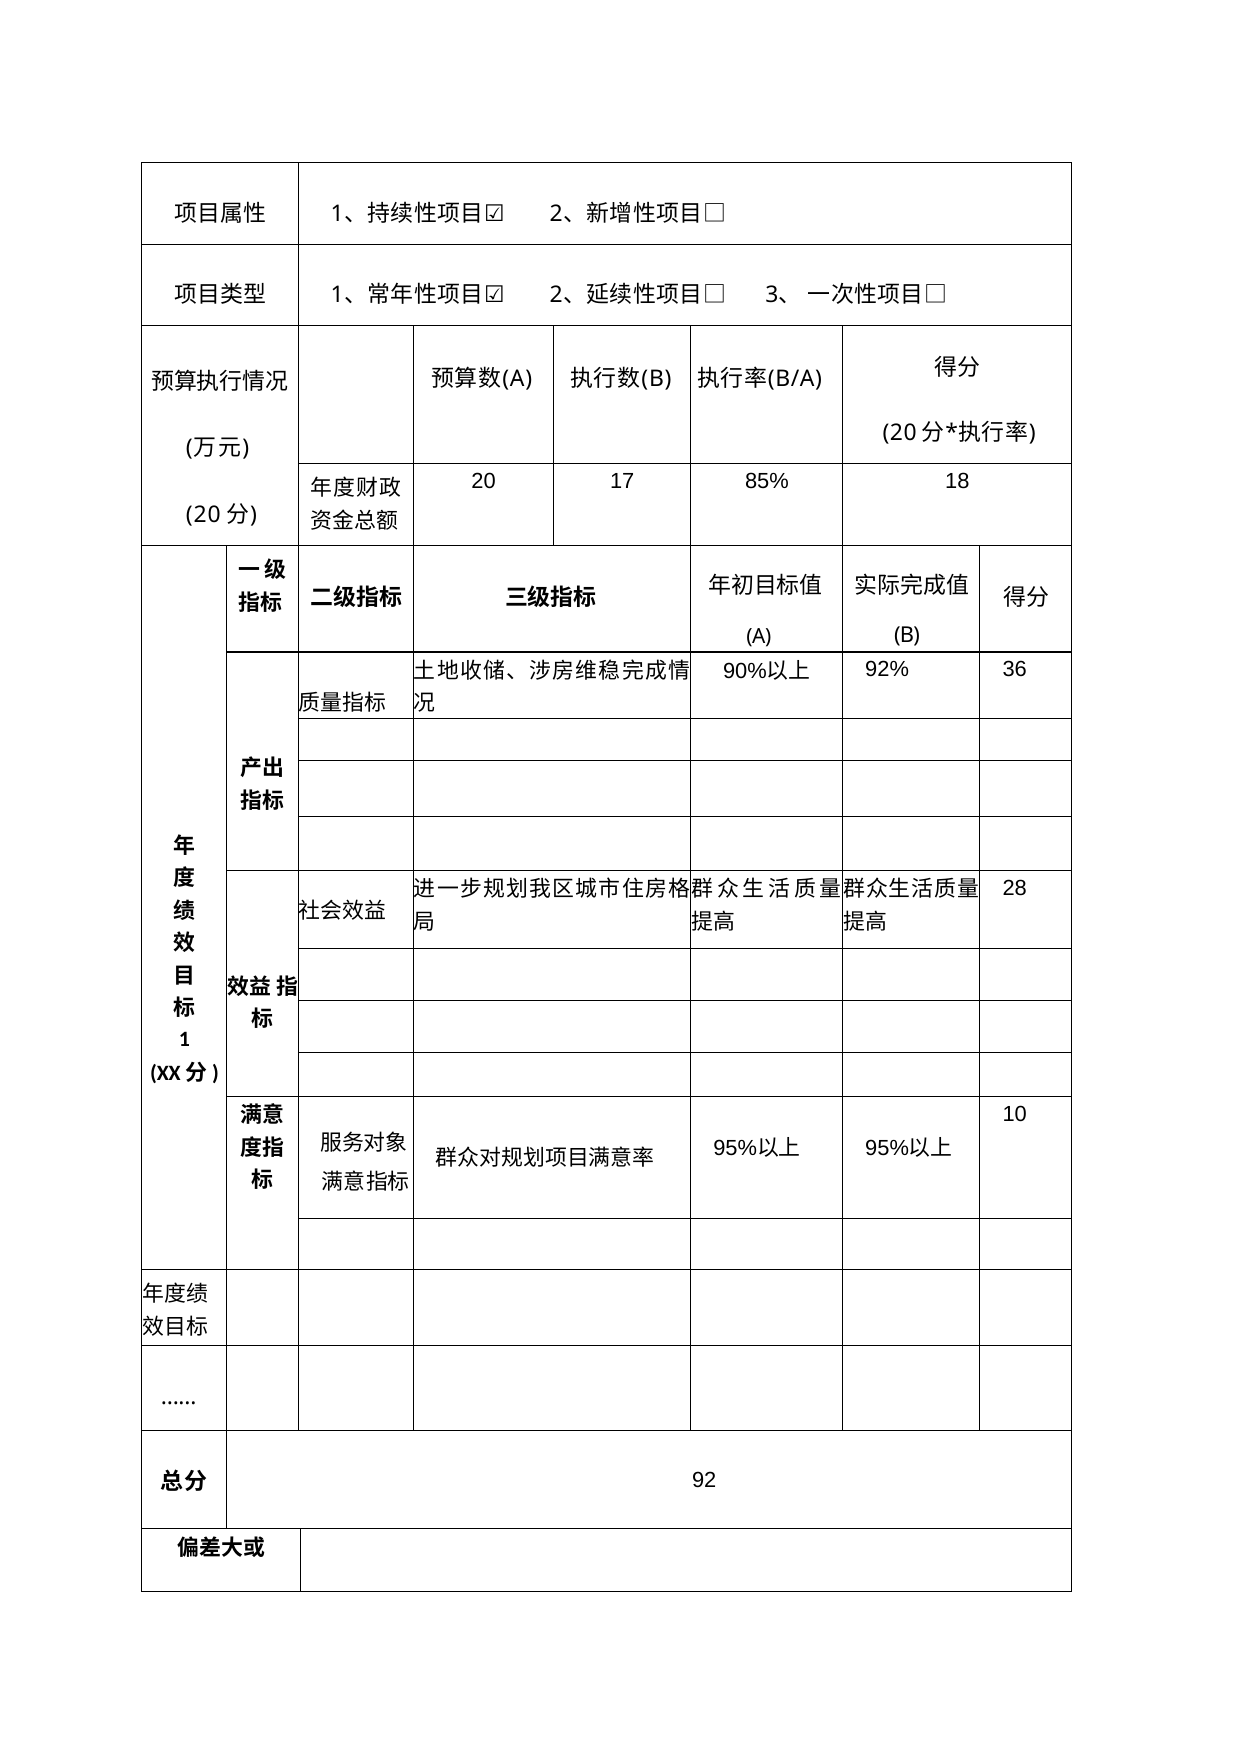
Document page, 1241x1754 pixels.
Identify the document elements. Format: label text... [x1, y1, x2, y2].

table_cell [980, 949, 1071, 1000]
table_cell 95%以上 [691, 1097, 842, 1217]
table_cell 群众生活质量提高 [843, 871, 979, 948]
table_cell [843, 1270, 979, 1344]
table_cell 1、常年性项目☑ 2、延续性项目□ 3、 一次性项目□ [299, 245, 1071, 325]
table_cell [980, 761, 1071, 816]
table_cell 一级 指标 [227, 546, 298, 651]
table_cell [843, 1219, 979, 1269]
table_cell [843, 1001, 979, 1052]
table_cell 20 [414, 464, 553, 545]
table_cell [980, 1219, 1071, 1269]
table_cell [414, 1219, 690, 1269]
table_cell [414, 949, 690, 1000]
table_cell 执行率(B/A) [691, 326, 842, 463]
table_cell 1、持续性项目☑ 2、新增性项目□ [299, 163, 1071, 244]
table_cell [691, 1001, 842, 1052]
table_cell 年度财政 资金总额 [299, 464, 413, 545]
table_cell [299, 326, 413, 463]
table_cell 项目类型 [142, 245, 298, 325]
table_cell [843, 817, 979, 870]
table_cell [414, 1053, 690, 1096]
table_cell 群众对规划项目满意率 [414, 1097, 690, 1217]
table_cell 10 [980, 1097, 1071, 1217]
table_cell 偏差大或 目标未完成 原因分析 [142, 1529, 300, 1591]
table_cell [980, 719, 1071, 759]
table_cell 群众生活质量提高 [691, 871, 842, 948]
table_cell 95%以上 [843, 1097, 979, 1217]
table_cell [691, 1053, 842, 1096]
table_cell [414, 1270, 690, 1344]
table_cell 预算数(A) [414, 326, 553, 463]
table_cell [227, 1346, 298, 1429]
table_cell 无 [301, 1529, 1071, 1591]
table_cell 土地收储、涉房维稳完成情况 [414, 653, 690, 717]
table_cell [843, 761, 979, 816]
table_cell 年度绩效目标 [142, 1270, 226, 1344]
table_cell 年 度 绩 效 目 标 1 (XX分 ) [142, 546, 226, 1269]
table_cell 执行数(B) [554, 326, 690, 463]
table_cell [691, 949, 842, 1000]
table_cell 得分 (20分*执行率) [843, 326, 1071, 463]
table_cell [843, 949, 979, 1000]
table_cell [980, 817, 1071, 870]
table_cell 17 [554, 464, 690, 545]
table_cell 产出 指标 [227, 653, 298, 870]
table_cell [843, 719, 979, 759]
table_cell [299, 761, 413, 816]
table_cell …… [142, 1346, 226, 1429]
table_cell [691, 1219, 842, 1269]
table_cell 90%以上 [691, 653, 842, 717]
table_cell [414, 761, 690, 816]
table_cell [299, 1219, 413, 1269]
table_cell 二级指标 [299, 546, 413, 651]
table_cell 三级指标 [414, 546, 690, 651]
table_cell 进一步规划我区城市住房格局 [414, 871, 690, 948]
table_cell 92% [843, 653, 979, 717]
table_cell [843, 1346, 979, 1429]
table_cell [691, 761, 842, 816]
table_cell [414, 719, 690, 759]
table_cell 质量指标 [299, 653, 413, 717]
table_cell 18 [843, 464, 1071, 545]
table_cell 预算执行情况 (万元) (20分) [142, 326, 298, 545]
table_cell 实际完成值 (B) [843, 546, 979, 651]
table_cell [299, 817, 413, 870]
table_cell [980, 1270, 1071, 1344]
table_cell [414, 817, 690, 870]
table_cell 36 [980, 653, 1071, 717]
table_cell [691, 1346, 842, 1429]
table_cell 服务对象 满意指标 [299, 1097, 413, 1217]
table_cell 项目属性 [142, 163, 298, 244]
table_cell [227, 1270, 298, 1344]
table_cell [980, 1053, 1071, 1096]
table_cell [691, 1270, 842, 1344]
table_cell [299, 1001, 413, 1052]
table_cell [691, 719, 842, 759]
table_cell 85% [691, 464, 842, 545]
table_cell 效益 指标 [227, 871, 298, 1096]
table_cell [414, 1001, 690, 1052]
table_cell [299, 1053, 413, 1096]
table_cell 社会效益 [299, 871, 413, 948]
table_cell 92 [227, 1431, 1071, 1528]
table_cell [299, 949, 413, 1000]
table_cell [299, 1346, 413, 1429]
table_cell [414, 1346, 690, 1429]
table_cell 满意 度指 标 [227, 1097, 298, 1269]
table_cell [980, 1001, 1071, 1052]
table_cell [980, 1346, 1071, 1429]
table_cell 总分 [142, 1431, 226, 1528]
table_cell [299, 1270, 413, 1344]
table_cell 年初目标值 (A) [691, 546, 842, 651]
table_cell 28 [980, 871, 1071, 948]
table_cell [299, 719, 413, 759]
table_cell 得分 [980, 546, 1071, 651]
table_cell [691, 817, 842, 870]
table_cell [843, 1053, 979, 1096]
